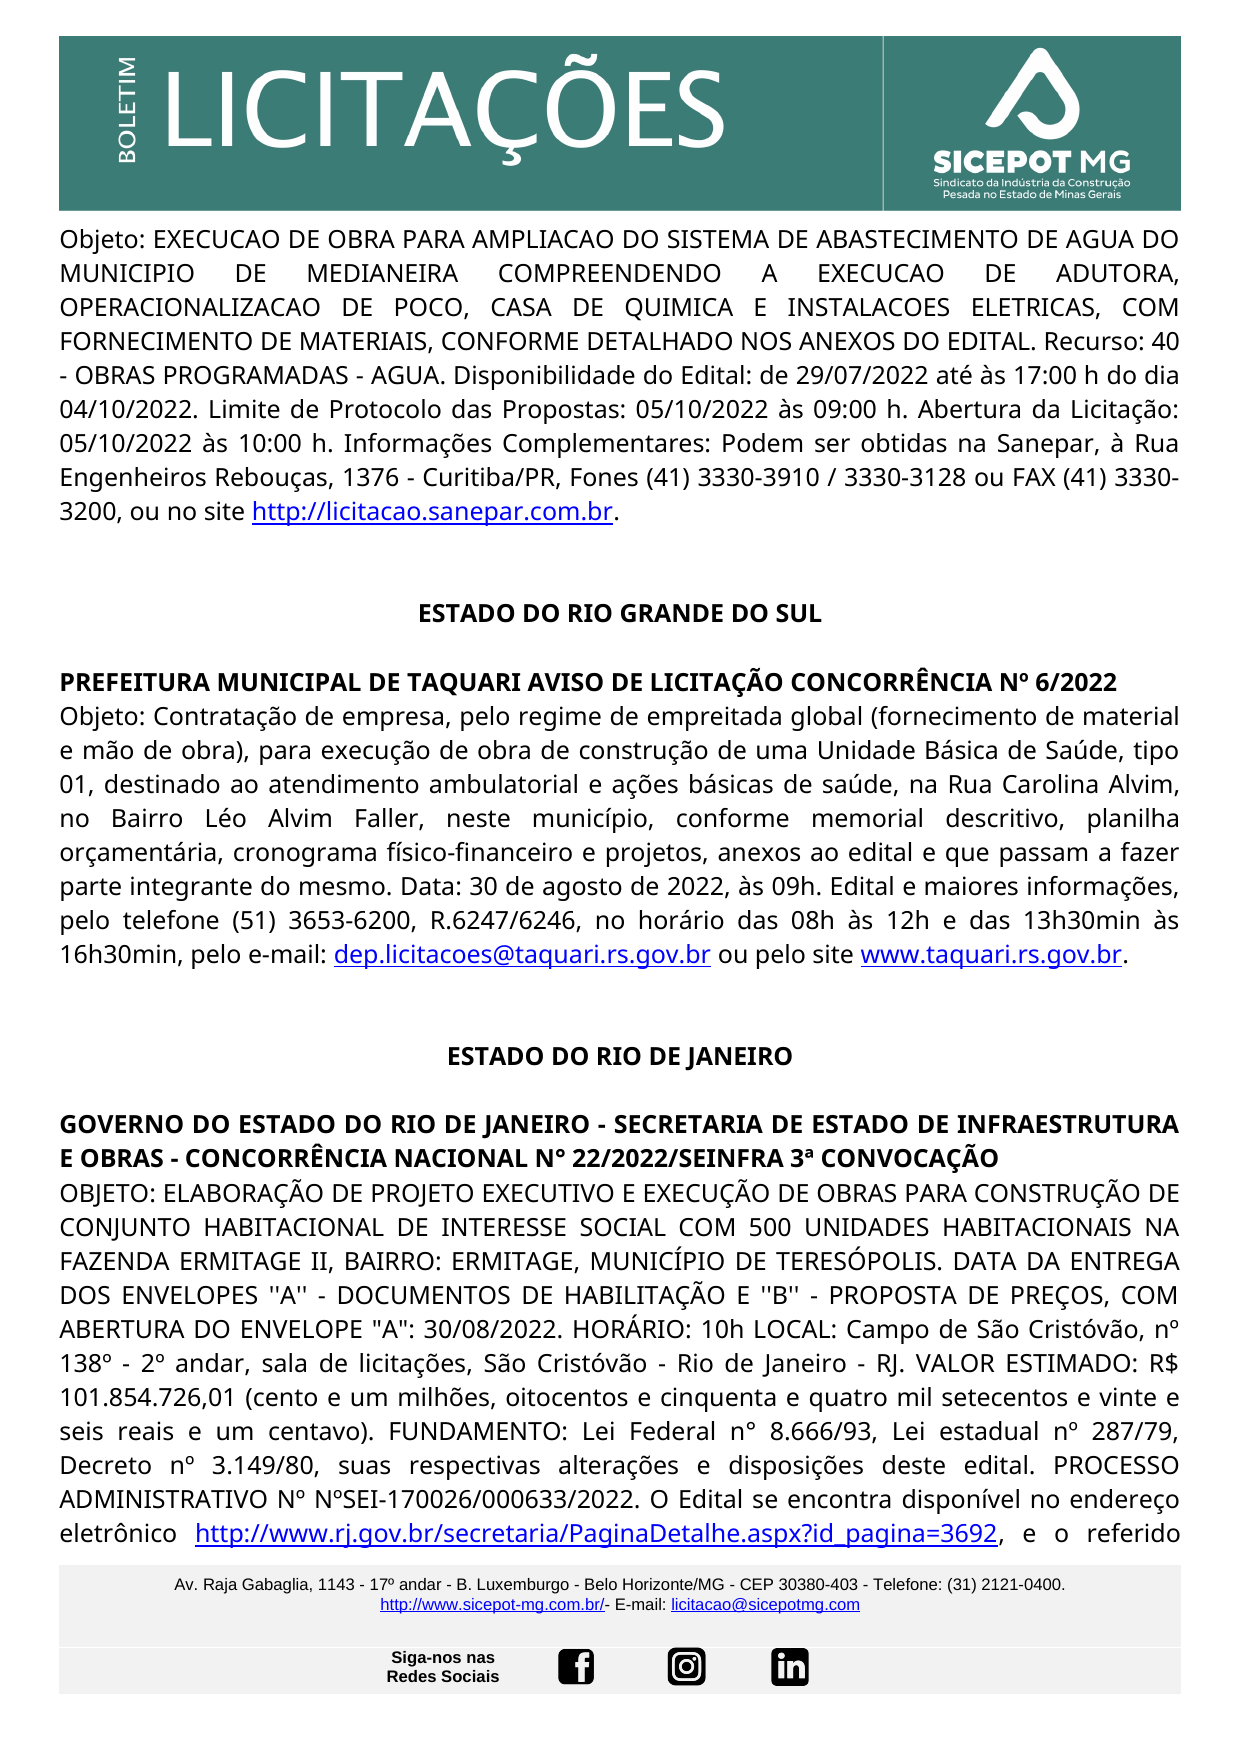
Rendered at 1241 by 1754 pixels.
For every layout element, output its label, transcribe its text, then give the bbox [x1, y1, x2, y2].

text ESTADO DO RIO DE JANEIRO [59, 1039, 1181, 1073]
picture [667, 1647, 706, 1686]
picture [59, 36, 1181, 211]
text GOVERNO DO ESTADO DO RIO DE JANEIRO - SECRETARIA DE ESTADO DE INFRAESTRUTURA E OBRAS - CONCORRÊNCIA NACIONAL N° 22/2022/SEINFRA 3ª CONVOCAÇÃO [59, 1107, 1181, 1175]
text PREFEITURA MUNICIPAL DE TAQUARI AVISO DE LICITAÇÃO CONCORRÊNCIA Nº 6/2022 [59, 664, 1181, 698]
text ESTADO DO RIO GRANDE DO SUL [59, 596, 1181, 630]
picture [557, 1648, 594, 1685]
text Objeto: EXECUCAO DE OBRA PARA AMPLIACAO DO SISTEMA DE ABASTECIMENTO DE AGUA DO MUNICIPIO DE MEDIANEIRA COMPREENDENDO A EXECUCAO DE ADUTORA, OPERACIONALIZACAO DE POCO, CASA DE QUIMICA E INSTALACOES ELETRICAS, COM FORNECIMENTO DE MATERIAIS, CONFORME DETALHADO NOS ANEXOS DO EDITAL. Recurso: 40 - OBRAS PROGRAMADAS - AGUA. Disponibilidade do Edital: de 29/07/2022 até às 17:00 h do dia 04/10/2022. Limite de Protocolo das Propostas: 05/10/2022 às 09:00 h. Abertura da Licitação: 05/10/2022 às 10:00 h. Informações Complementares: Podem ser obtidas na Sanepar, à Rua Engenheiros Rebouças, 1376 - Curitiba/PR, Fones (41) 3330-3910 / 3330-3128 ou FAX (41) 3330-3200, ou no site http://licitacao.sanepar.com.br. [59, 221, 1181, 528]
picture [771, 1648, 809, 1686]
text Objeto: Contratação de empresa, pelo regime de empreitada global (fornecimento de material e mão de obra), para execução de obra de construção de uma Unidade Básica de Saúde, tipo 01, destinado ao atendimento ambulatorial e ações básicas de saúde, na Rua Carolina Alvim, no Bairro Léo Alvim Faller, neste município, conforme memorial descritivo, planilha orçamentária, cronograma físico-financeiro e projetos, anexos ao edital e que passam a fazer parte integrante do mesmo. Data: 30 de agosto de 2022, às 09h. Edital e maiores informações, pelo telefone (51) 3653-6200, R.6247/6246, no horário das 08h às 12h e das 13h30min às 16h30min, pelo e-mail: dep.licitacoes@taquari.rs.gov.br ou pelo site www.taquari.rs.gov.br. [59, 698, 1181, 971]
